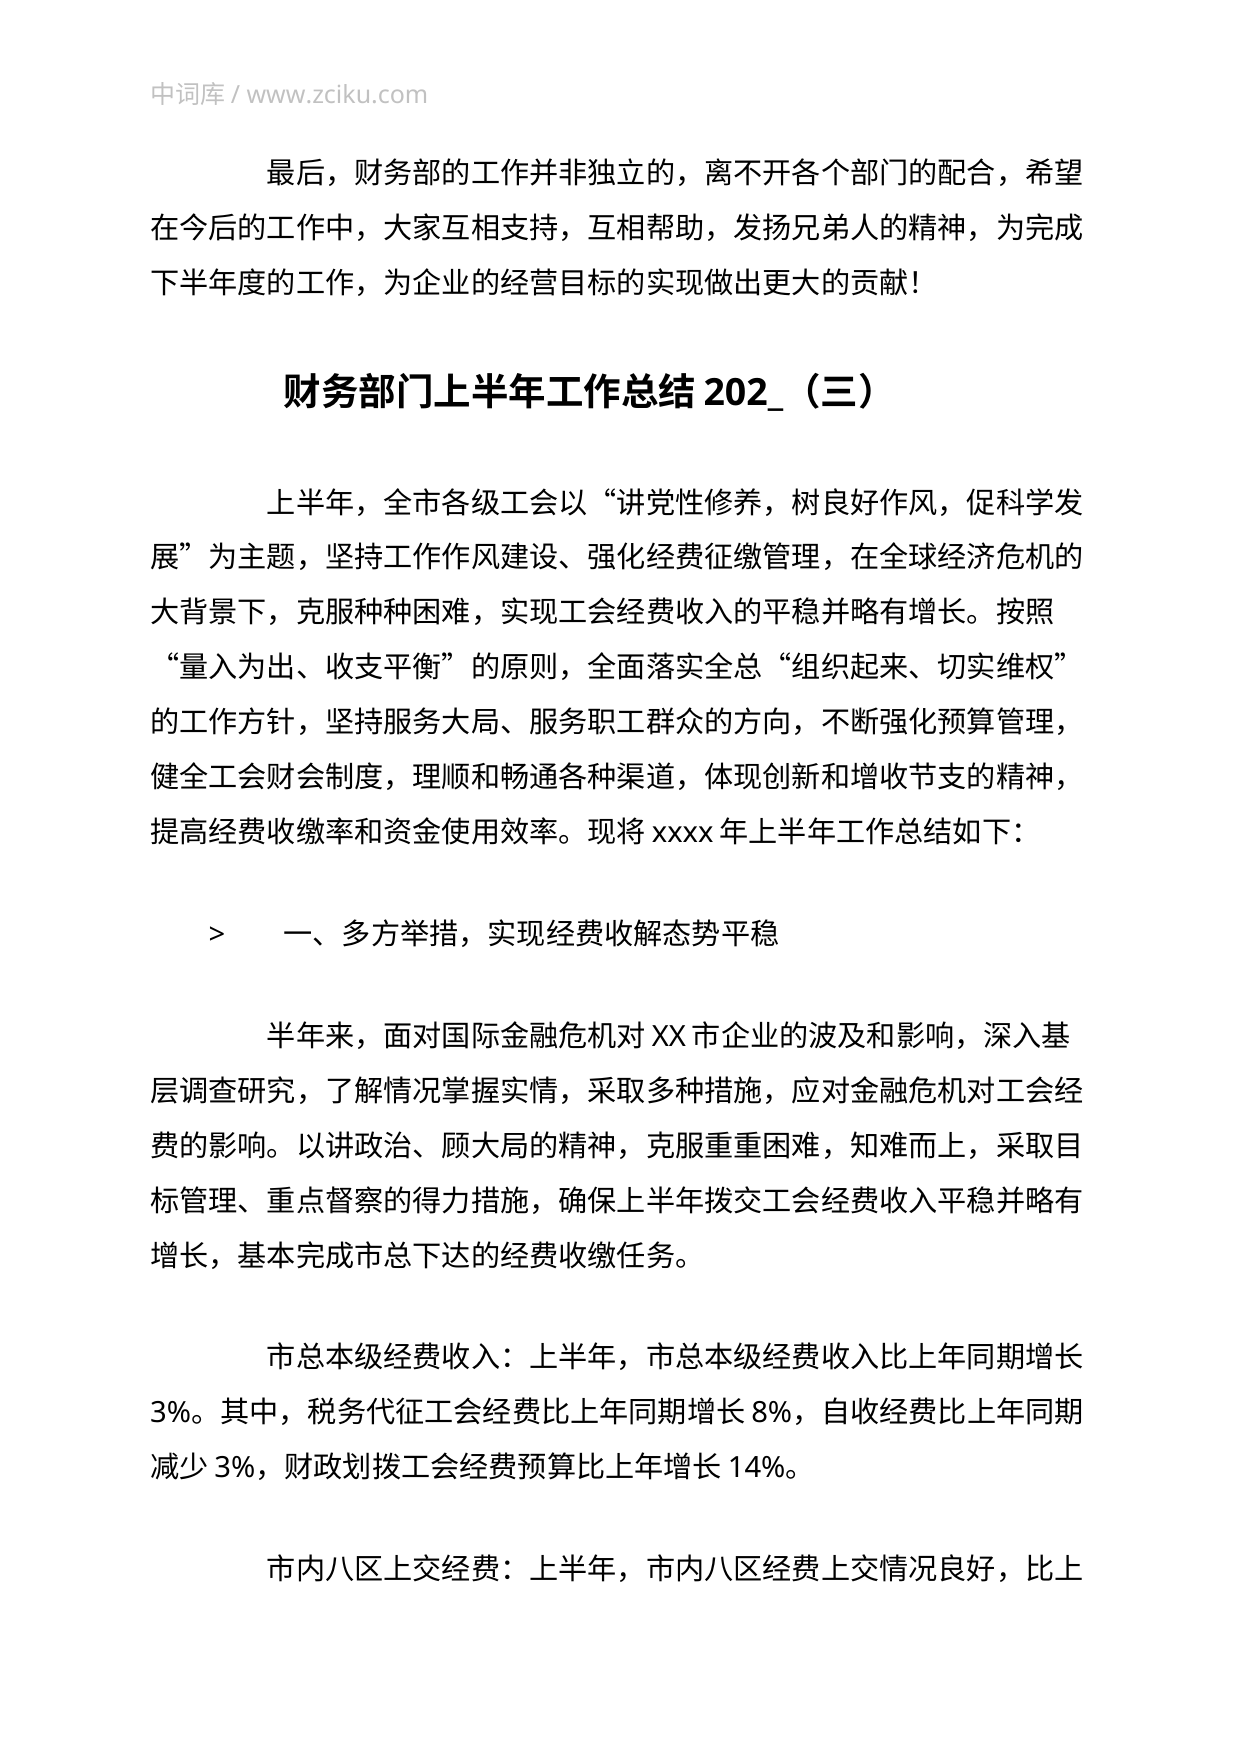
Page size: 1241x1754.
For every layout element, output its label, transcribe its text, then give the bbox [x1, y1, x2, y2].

text 市总本级经费收入：上半年，市总本级经费收入比上年同期增长3%。其中，税务代征工会经费比上年同期增长8%，自收经费比上年同期减少3%，财政划拨工会经费预算比上年增长14%。 [150, 1334, 1090, 1486]
text 财务部门上半年工作总结202_（三） [150, 362, 1090, 416]
text 最后，财务部的工作并非独立的，离不开各个部门的配合，希望在今后的工作中，大家互相支持，互相帮助，发扬兄弟人的精神，为完成下半年度的工作，为企业的经营目标的实现做出更大的贡献！ [150, 150, 1090, 302]
text > 一、多方举措，实现经费收解态势平稳 [150, 911, 1090, 953]
text 半年来，面对国际金融危机对XX市企业的波及和影响，深入基层调查研究，了解情况掌握实情，采取多种措施，应对金融危机对工会经费的影响。以讲政治、顾大局的精神，克服重重困难，知难而上，采取目标管理、重点督察的得力措施，确保上半年拨交工会经费收入平稳并略有增长，基本完成市总下达的经费收缴任务。 [150, 1012, 1090, 1274]
text 上半年，全市各级工会以“讲党性修养，树良好作风，促科学发展”为主题，坚持工作作风建设、强化经费征缴管理，在全球经济危机的大背景下，克服种种困难，实现工会经费收入的平稳并略有增长。按照“量入为出、收支平衡”的原则，全面落实全总“组织起来、切实维权”的工作方针，坚持服务大局、服务职工群众的方向，不断强化预算管理，健全工会财会制度，理顺和畅通各种渠道，体现创新和增收节支的精神，提高经费收缴率和资金使用效率。现将xxxx年上半年工作总结如下： [150, 479, 1090, 851]
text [150, 1546, 1090, 1588]
